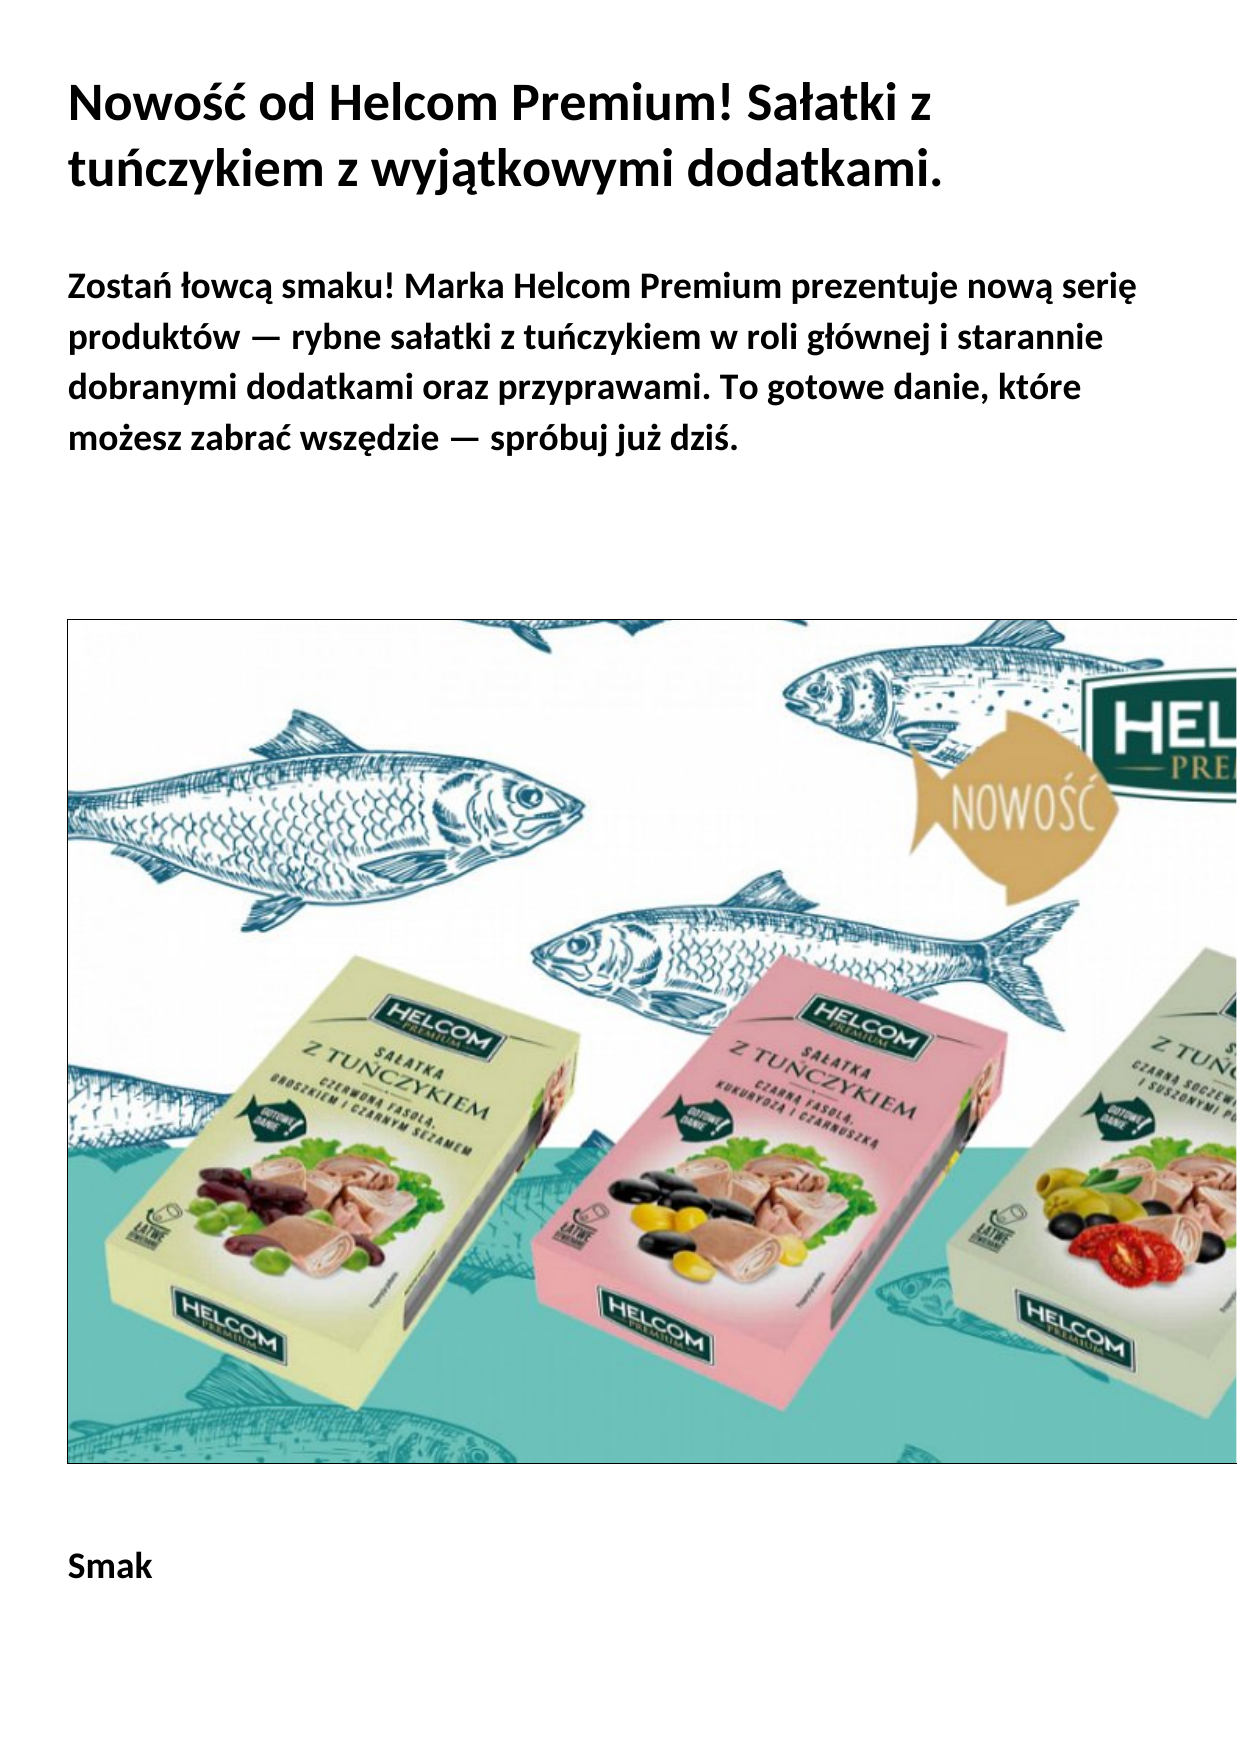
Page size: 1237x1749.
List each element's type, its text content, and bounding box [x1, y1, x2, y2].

text Nowość od Helcom Premium! Sałatki z tuńczykiem z wyjątkowymi dodatkami. [68, 68, 1169, 200]
text Zostań łowcą smaku! Marka Helcom Premium prezentuje nową serię produktów — rybne sałatki z tuńczykiem w roli głównej i starannie dobranymi dodatkami oraz przyprawami. To gotowe danie, które możesz zabrać wszędzie — spróbuj już dziś. [68, 262, 1169, 459]
text Smak [68, 1542, 1169, 1587]
picture [68, 620, 1237, 1463]
